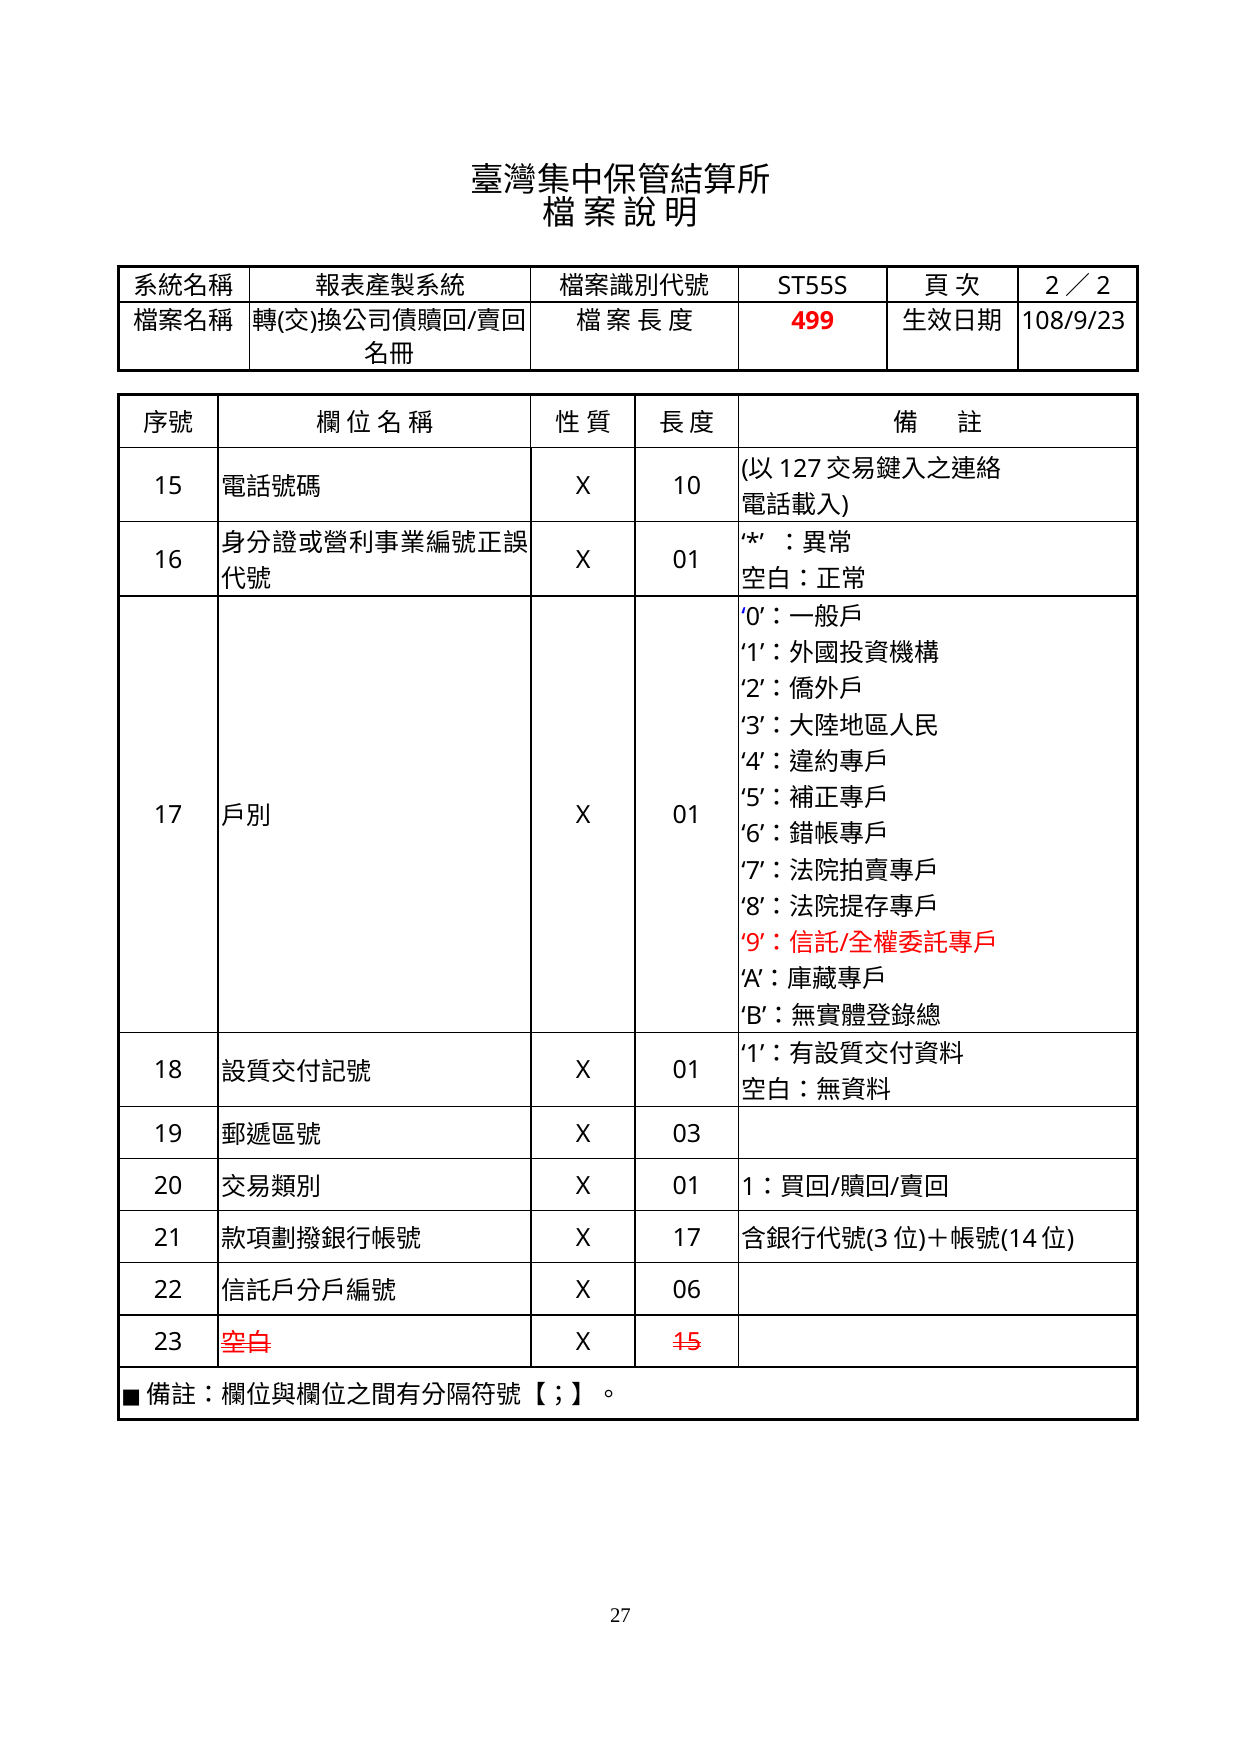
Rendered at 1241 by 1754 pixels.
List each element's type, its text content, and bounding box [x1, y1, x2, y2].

table_cell 19 [120, 1107, 217, 1158]
table_header 2 ／ 2 [1019, 268, 1136, 301]
table_cell [739, 1263, 1136, 1314]
table_cell ■ 備註：欄位與欄位之間有分隔符號【；】。 [120, 1368, 1136, 1418]
table_cell 22 [120, 1263, 217, 1314]
table_cell 電話號碼 [219, 448, 530, 521]
table_header 長 度 [636, 396, 738, 447]
table_cell 01 [636, 1033, 738, 1106]
table_cell ‘：有設質交付資料 空白：無資料 [739, 1033, 1136, 1106]
table_cell 設質交付記號 [219, 1033, 530, 1106]
table_cell ‘*’ ：異常 空白：正常 [739, 522, 1136, 595]
table_cell 15 [120, 448, 217, 521]
table_cell 23 [120, 1316, 217, 1366]
table_cell 17 [636, 1211, 738, 1262]
table_cell 郵遞區號 [219, 1107, 530, 1158]
table_header ST55S [739, 268, 886, 301]
table_cell 16 [120, 522, 217, 595]
table_cell 戶別 [219, 597, 530, 1031]
table_cell [739, 1316, 1136, 1366]
table_cell X [532, 1211, 634, 1262]
table_cell 交易類別 [219, 1159, 530, 1210]
table_header 檔案識別代號 [531, 268, 738, 301]
table_cell [739, 1107, 1136, 1158]
table_cell 03 [636, 1107, 738, 1158]
table_cell 18 [120, 1033, 217, 1106]
table_cell 信託戶分戶編號 [219, 1263, 530, 1314]
table_cell 1：買回/贖回/賣回 [739, 1159, 1136, 1210]
table_cell 21 [120, 1211, 217, 1262]
table_header 備 註 [739, 396, 1136, 447]
text 臺灣集中保管結算所 [148, 164, 1092, 198]
table_header 系統名稱 [120, 268, 249, 301]
table_header 欄 位 名 稱 [219, 396, 530, 447]
table_cell 01 [636, 597, 738, 1031]
table_header 頁 次 [888, 268, 1017, 301]
table_cell X [532, 1107, 634, 1158]
table_cell 轉(交)換公司債贖回/賣回名冊 [250, 303, 530, 369]
table_cell 15 [636, 1316, 738, 1366]
table_cell X [532, 448, 634, 521]
table_cell X [532, 1316, 634, 1366]
table_cell 06 [636, 1263, 738, 1314]
table_cell 身分證或營利事業編號正誤代號 [219, 522, 530, 595]
table_cell 01 [636, 1159, 738, 1210]
text 檔 案 說 明 [148, 198, 1092, 231]
table_header 報表產製系統 [250, 268, 530, 301]
table_cell 20 [120, 1159, 217, 1210]
table_cell 10 [636, 448, 738, 521]
table_header 序號 [120, 396, 217, 447]
table_cell 108/9/23 [1019, 303, 1136, 369]
table_cell X [532, 1159, 634, 1210]
table_cell 01 [636, 522, 738, 595]
table_header 性 質 [531, 396, 634, 447]
table_cell 檔案名稱 [120, 303, 249, 369]
table_cell 檔 案 長 度 [531, 303, 738, 369]
table_cell X [532, 1033, 634, 1106]
table_cell 含銀行代號(3位)＋帳號(14位) [739, 1211, 1136, 1262]
table_cell 17 [120, 597, 217, 1031]
table_cell (以127交易鍵入之連絡 電話載入) [739, 448, 1136, 521]
table_cell 款項劃撥銀行帳號 [219, 1211, 530, 1262]
table_cell 499 [739, 303, 886, 369]
table_cell X [532, 1263, 634, 1314]
table_cell X [532, 522, 634, 595]
table_cell 生效日期 [888, 303, 1017, 369]
table_cell X [532, 597, 634, 1031]
table_cell 空白 [219, 1316, 530, 1366]
table_cell ‘：一般戶 ‘：外國投資機構 ‘：僑外戶 ‘：大陸地區人民 ‘：違約專戶 ‘：補正專戶 ‘：錯帳專戶 ‘：法院拍賣專戶 ‘：法院提存專戶 ‘9’：信託/全權委託專戶 ‘A’：庫藏專戶 ‘B’：無實體登錄總 [739, 597, 1136, 1031]
